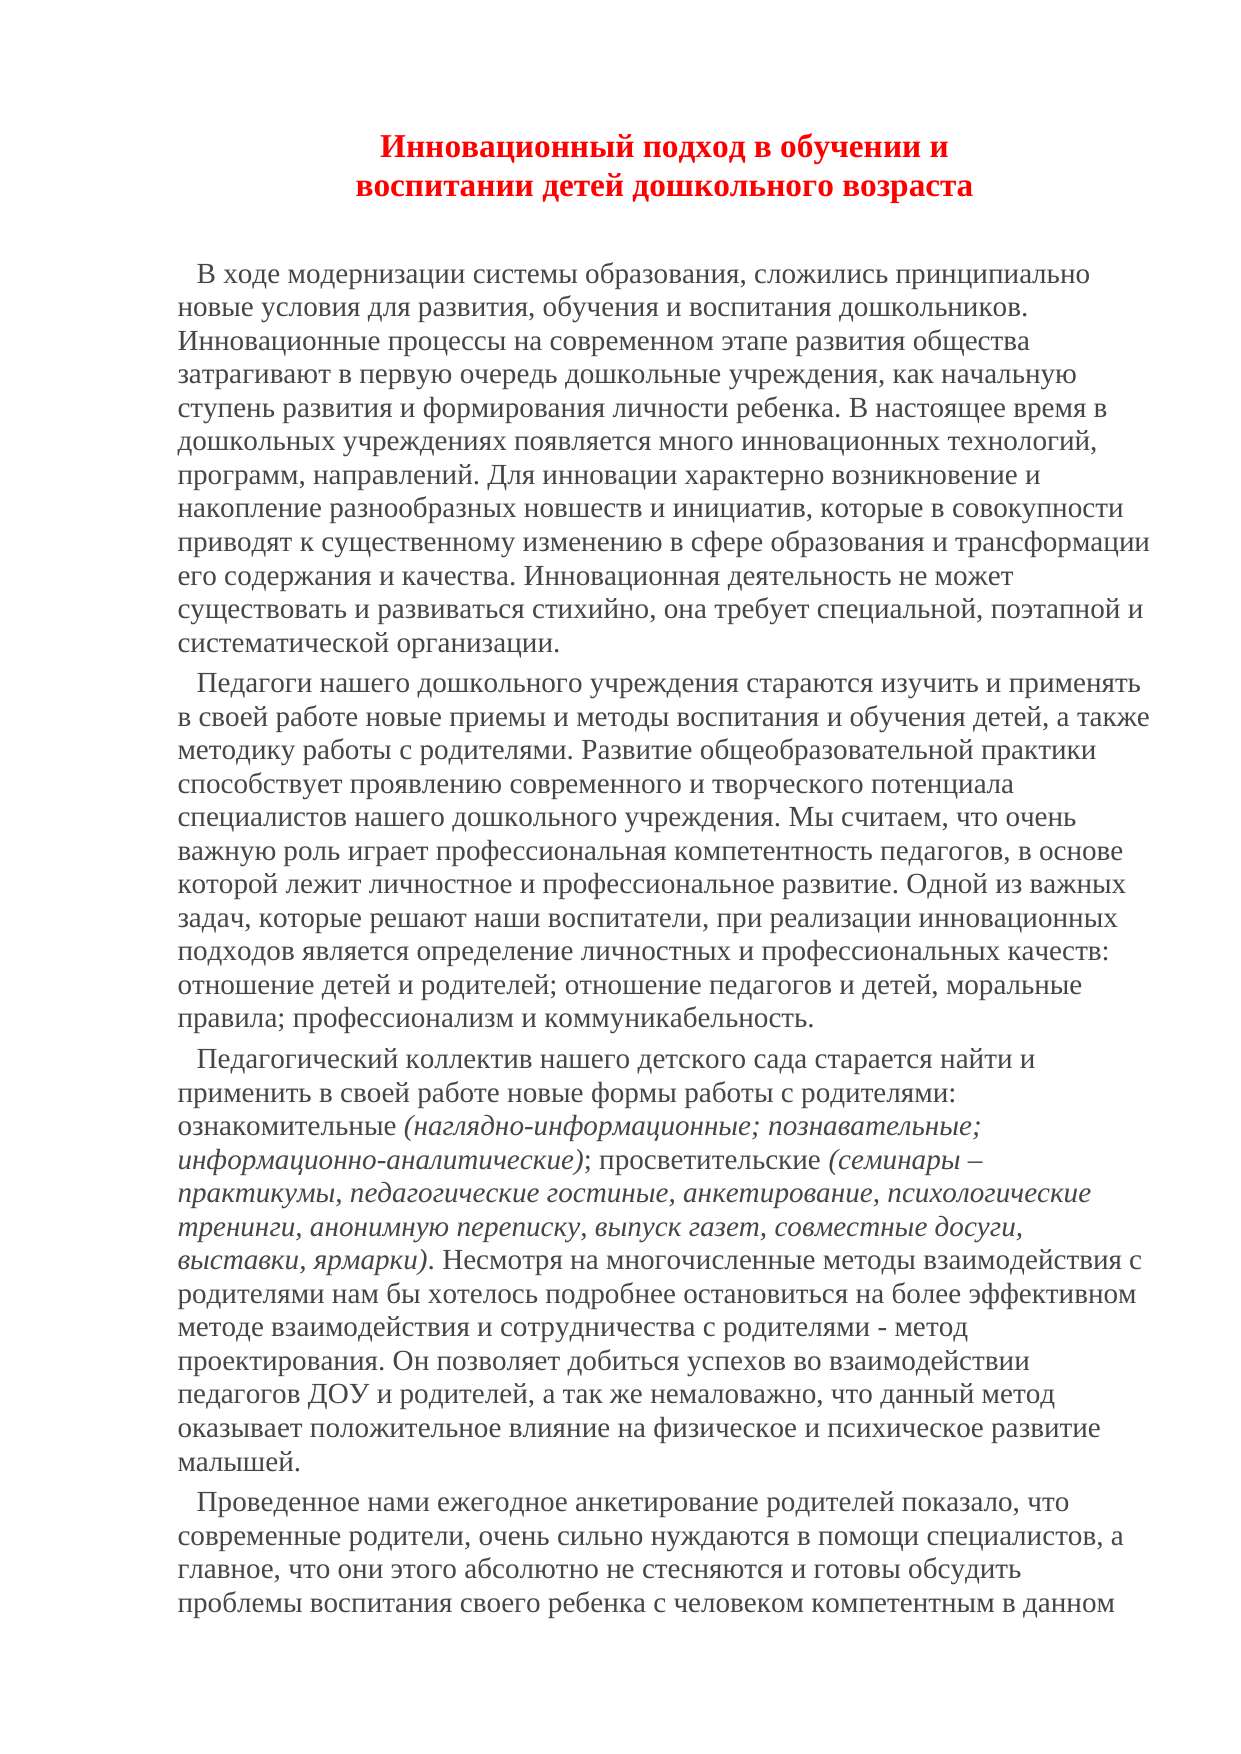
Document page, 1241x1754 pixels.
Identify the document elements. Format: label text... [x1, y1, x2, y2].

text Педагогический коллектив нашего детского сада старается найти и применить в своей работе новые формы работы с родителями: ознакомительные (наглядно-информационные; познавательные; информационно-аналитические); просветительские (семинары – практикумы, педагогические гостиные, анкетирование, психологические тренинги, анонимную переписку, выпуск газет, совместные досуги, выставки, ярмарки). Несмотря на многочисленные методы взаимодействия с родителями нам бы хотелось подробнее остановиться на более эффективном методе взаимодействия и сотрудничества с родителями - метод проектирования. Он позволяет добиться успехов во взаимодействии педагогов ДОУ и родителей, а так же немаловажно, что данный метод оказывает положительное влияние на физическое и психическое развитие малышей. [177, 1041, 1152, 1477]
text В ходе модернизации системы образования, сложились принципиально новые условия для развития, обучения и воспитания дошкольников. Инновационные процессы на современном этапе развития общества затрагивают в первую очередь дошкольные учреждения, как начальную ступень развития и формирования личности ребенка. В настоящее время в дошкольных учреждениях появляется много инновационных технологий, программ, направлений. Для инновации характерно возникновение и накопление разнообразных новшеств и инициатив, которые в совокупности приводят к существенному изменению в сфере образования и трансформации его содержания и качества. Инновационная деятельность не может существовать и развиваться стихийно, она требует специальной, поэтапной и систематической организации. [177, 256, 1152, 658]
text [177, 1484, 1152, 1618]
text Инновационный подход в обучении и воспитании детей дошкольного возраста [191, 125, 1138, 203]
text Педагоги нашего дошкольного учреждения стараются изучить и применять в своей работе новые приемы и методы воспитания и обучения детей, а также методику работы с родителями. Развитие общеобразовательной практики способствует проявлению современного и творческого потенциала специалистов нашего дошкольного учреждения. Мы считаем, что очень важную роль играет профессиональная компетентность педагогов, в основе которой лежит личностное и профессиональное развитие. Одной из важных задач, которые решают наши воспитатели, при реализации инновационных подходов является определение личностных и профессиональных качеств: отношение детей и родителей; отношение педагогов и детей, моральные правила; профессионализм и коммуникабельность. [177, 665, 1152, 1034]
